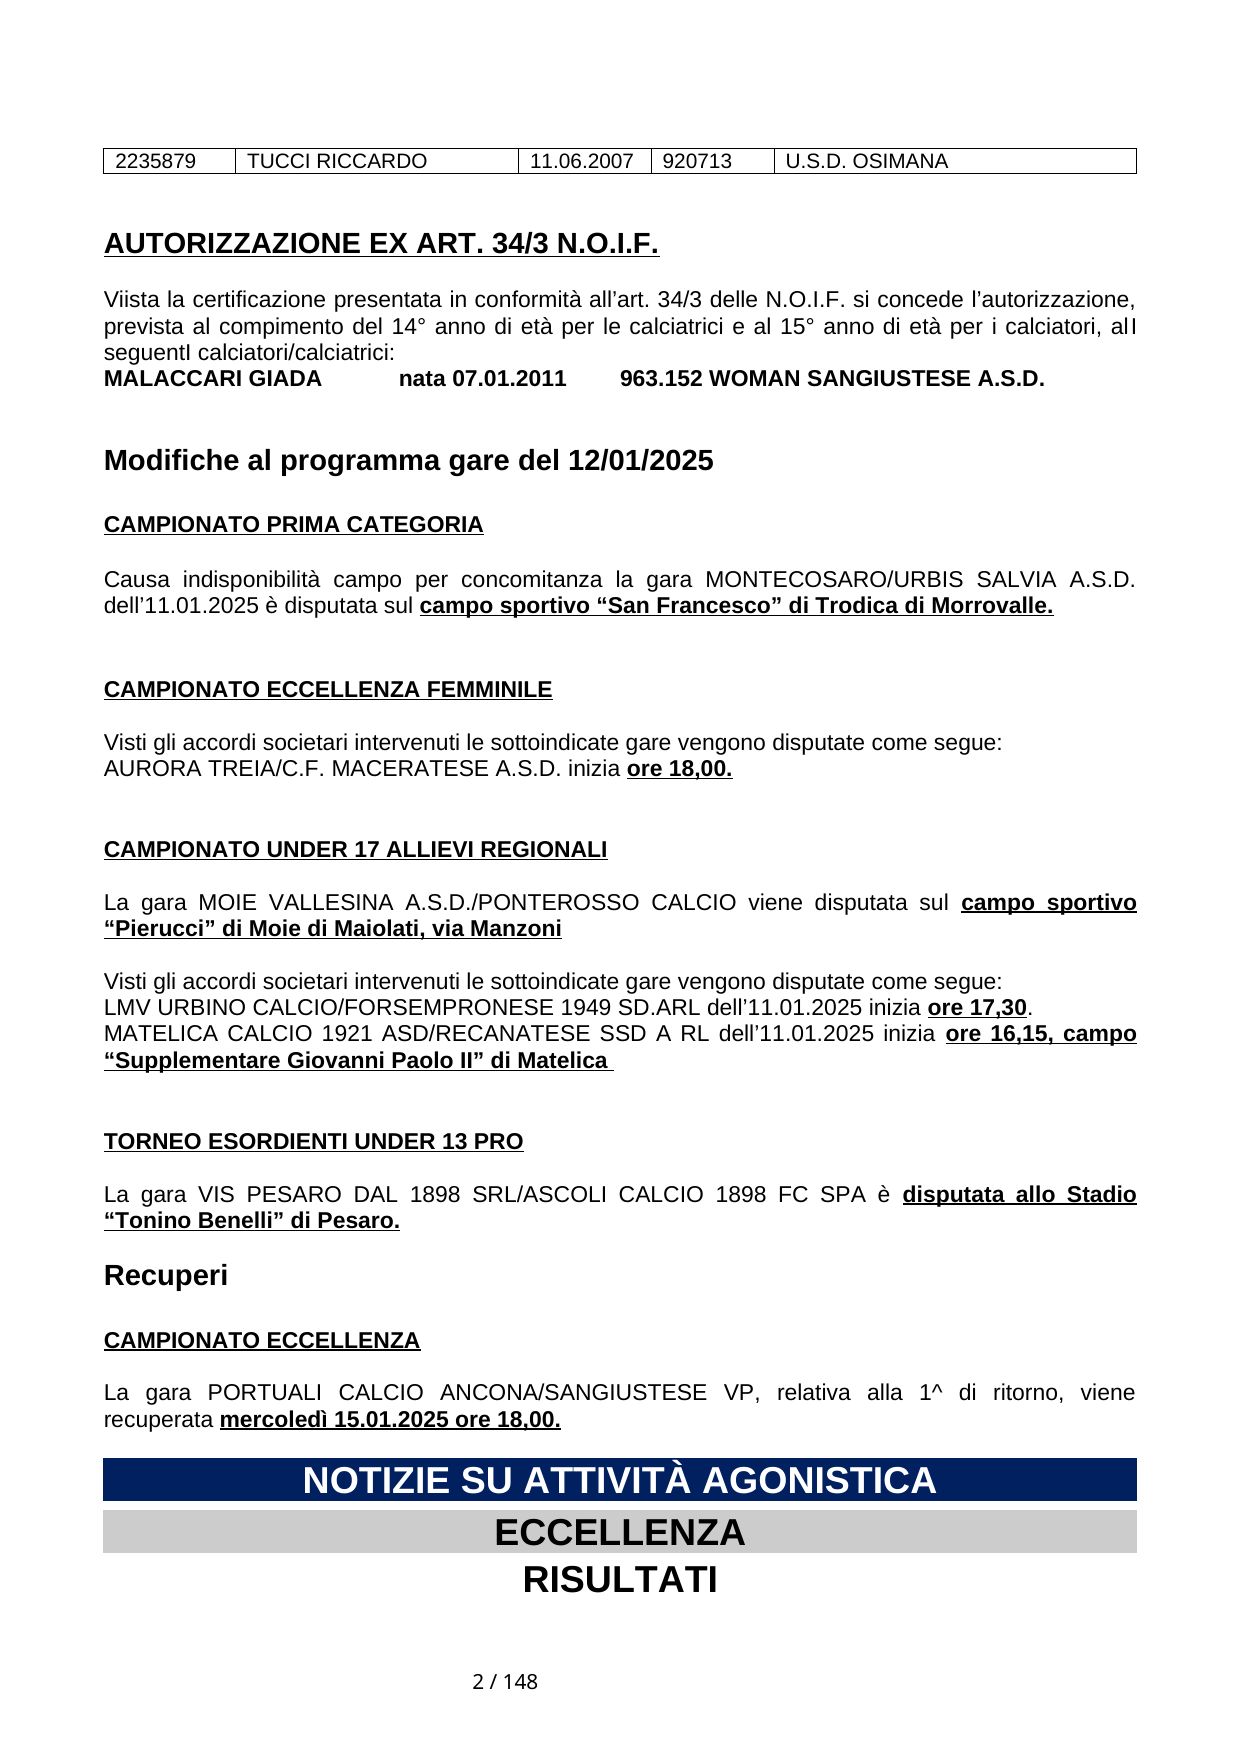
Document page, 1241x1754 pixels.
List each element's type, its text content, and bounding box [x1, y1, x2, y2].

text La gara VIS PESARO DAL 1898 SRL/ASCOLI CALCIO 1898 FC SPA è disputata allo Stadio “Tonino Benelli” di Pesaro. [103, 1181, 1137, 1233]
text AUTORIZZAZIONE EX ART. 34/3 N.O.I.F. [103, 226, 1137, 260]
text La gara PORTUALI CALCIO ANCONA/SANGIUSTESE VP, relativa alla 1^ di ritorno, viene recuperata mercoledì 15.01.2025 ore 18,00. [103, 1379, 1137, 1432]
text Viista la certificazione presentata in conformità all’art. 34/3 delle N.O.I.F. si concede l’autorizzazione, prevista al compimento del 14° anno di età per le calciatrici e al 15° anno di età per i calciatori, alI seguentI calciatori/calciatrici: [103, 286, 1137, 365]
text AURORA TREIA/C.F. MACERATESE A.S.D. inizia ore 18,00. [103, 755, 1137, 781]
text MATELICA CALCIO 1921 ASD/RECANATESE SSD A RL dell’11.01.2025 inizia ore 16,15, campo “Supplementare Giovanni Paolo II” di Matelica [103, 1020, 1137, 1073]
text ECCELLENZA [103, 1510, 1137, 1553]
text TORNEO ESORDIENTI UNDER 13 PRO [103, 1128, 1137, 1154]
text CAMPIONATO PRIMA CATEGORIA [103, 511, 1137, 538]
table_cell TUCCI RICCARDO [236, 149, 518, 173]
text RISULTATI [103, 1557, 1137, 1600]
text CAMPIONATO ECCELLENZA FEMMINILE [103, 676, 1137, 702]
text Visti gli accordi societari intervenuti le sottoindicate gare vengono disputate come segue: [103, 968, 1137, 994]
subtitle Modifiche al programma gare del 12/01/2025 [103, 443, 1137, 477]
text CAMPIONATO UNDER 17 ALLIEVI REGIONALI [103, 836, 1137, 862]
text Visti gli accordi societari intervenuti le sottoindicate gare vengono disputate come segue: [103, 728, 1137, 755]
table_cell 920713 [652, 149, 774, 173]
table_cell U.S.D. OSIMANA [775, 149, 1136, 173]
text La gara MOIE VALLESINA A.S.D./PONTEROSSO CALCIO viene disputata sul campo sportivo “Pierucci” di Moie di Maiolati, via Manzoni [103, 889, 1137, 941]
text LMV URBINO CALCIO/FORSEMPRONESE 1949 SD.ARL dell’11.01.2025 inizia ore 17,30. [103, 994, 1137, 1020]
text CAMPIONATO ECCELLENZA [103, 1327, 1137, 1353]
text NOTIZIE SU ATTIVITÀ AGONISTICA [103, 1458, 1137, 1501]
text MALACCARI GIADA nata 07.01.2011 963.152 WOMAN SANGIUSTESE A.S.D. [103, 365, 1137, 392]
table_cell 2235879 [104, 149, 235, 173]
text Causa indisponibilità campo per concomitanza la gara MONTECOSARO/URBIS SALVIA A.S.D. dell’11.01.2025 è disputata sul campo sportivo “San Francesco” di Trodica di Morrovalle. [103, 566, 1137, 619]
subtitle Recuperi [103, 1258, 1137, 1292]
table_cell 11.06.2007 [519, 149, 651, 173]
